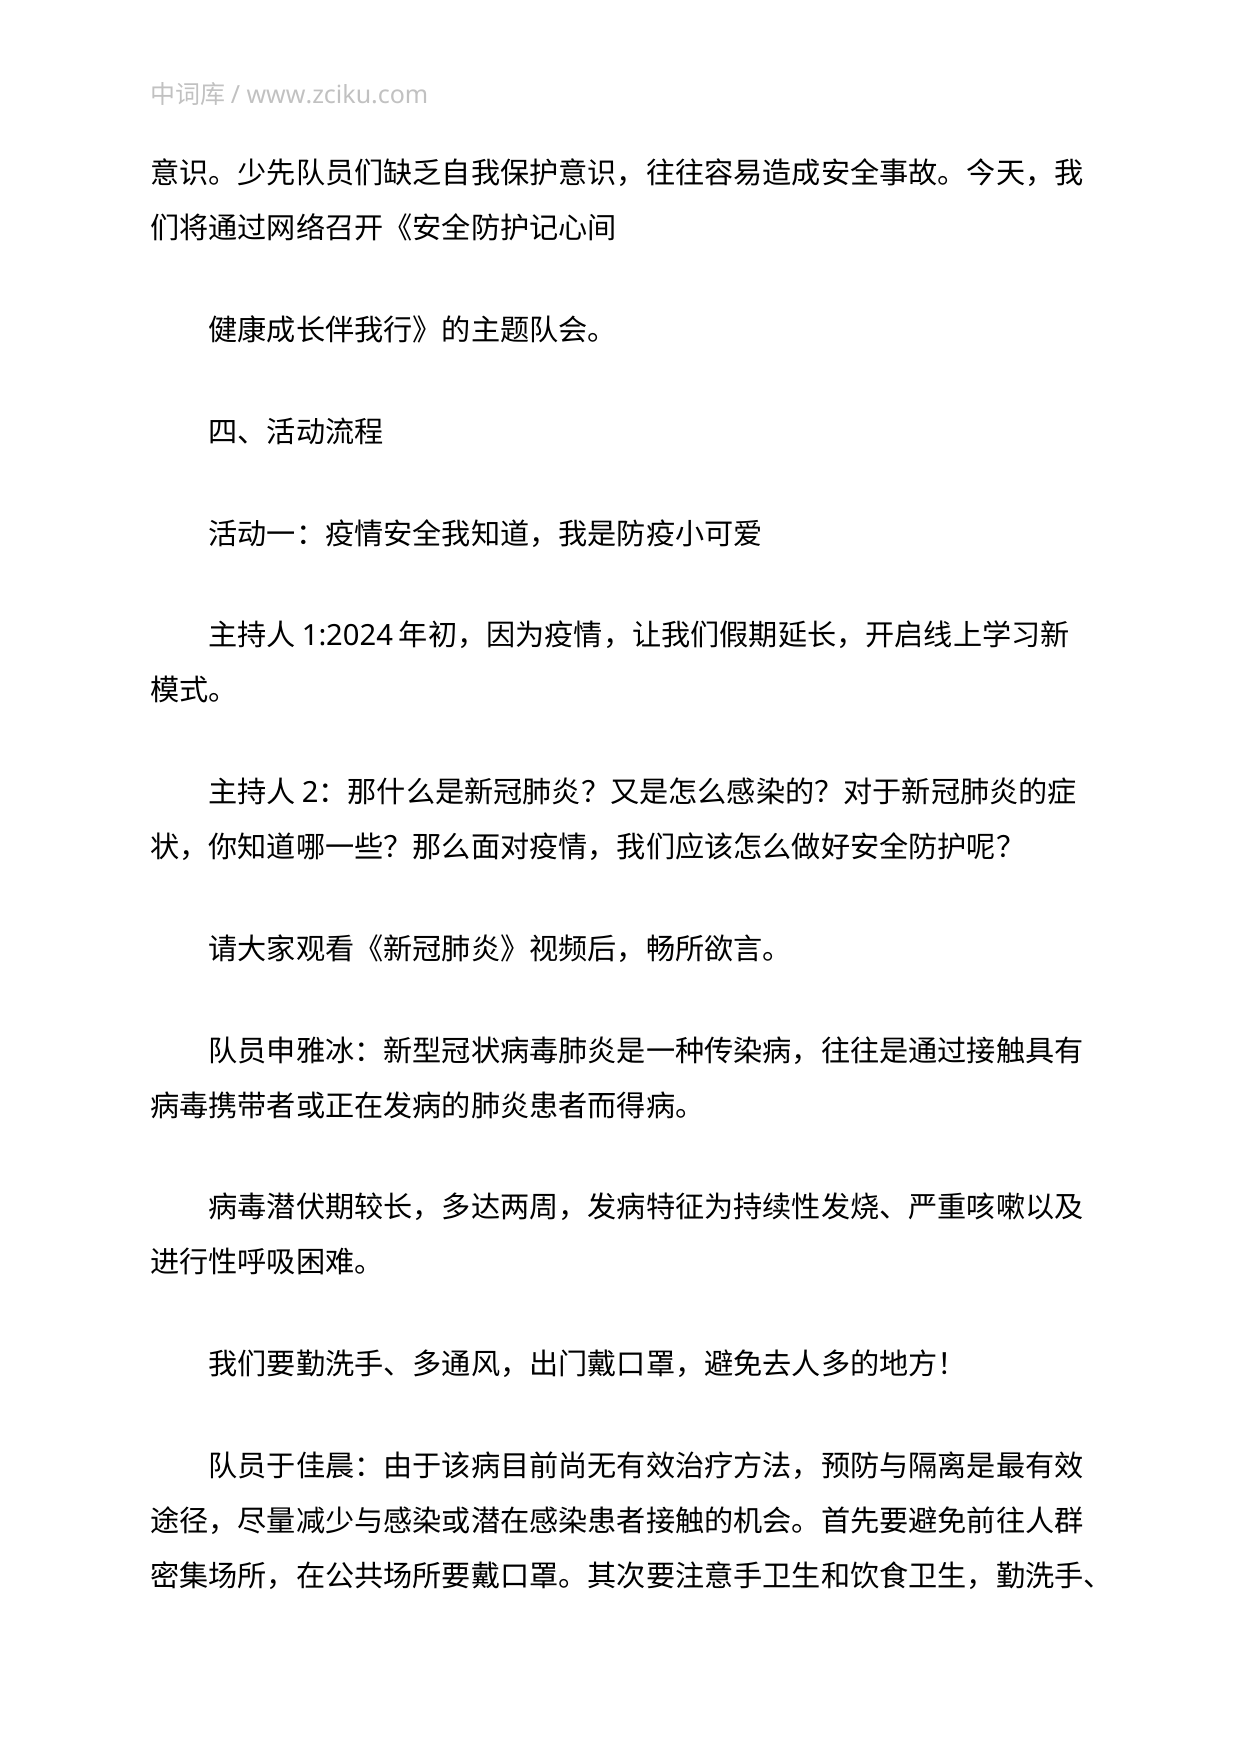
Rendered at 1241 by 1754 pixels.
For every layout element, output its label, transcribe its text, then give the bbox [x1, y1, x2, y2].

text 请大家观看《新冠肺炎》视频后，畅所欲言。 [150, 926, 1090, 968]
text 四、活动流程 [150, 408, 1090, 451]
text 病毒潜伏期较长，多达两周，发病特征为持续性发烧、严重咳嗽以及进行性呼吸困难。 [150, 1184, 1090, 1281]
text 主持人2：那什么是新冠肺炎？又是怎么感染的？对于新冠肺炎的症状，你知道哪一些？那么面对疫情，我们应该怎么做好安全防护呢？ [150, 769, 1090, 866]
text 我们要勤洗手、多通风，出门戴口罩，避免去人多的地方！ [150, 1341, 1090, 1383]
text 主持人1:2024年初，因为疫情，让我们假期延长，开启线上学习新模式。 [150, 612, 1090, 709]
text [150, 1442, 1090, 1594]
text 健康成长伴我行》的主题队会。 [150, 307, 1090, 349]
text 活动一：疫情安全我知道，我是防疫小可爱 [150, 510, 1090, 552]
text 队员申雅冰：新型冠状病毒肺炎是一种传染病，往往是通过接触具有病毒携带者或正在发病的肺炎患者而得病。 [150, 1027, 1090, 1124]
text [150, 150, 1090, 247]
